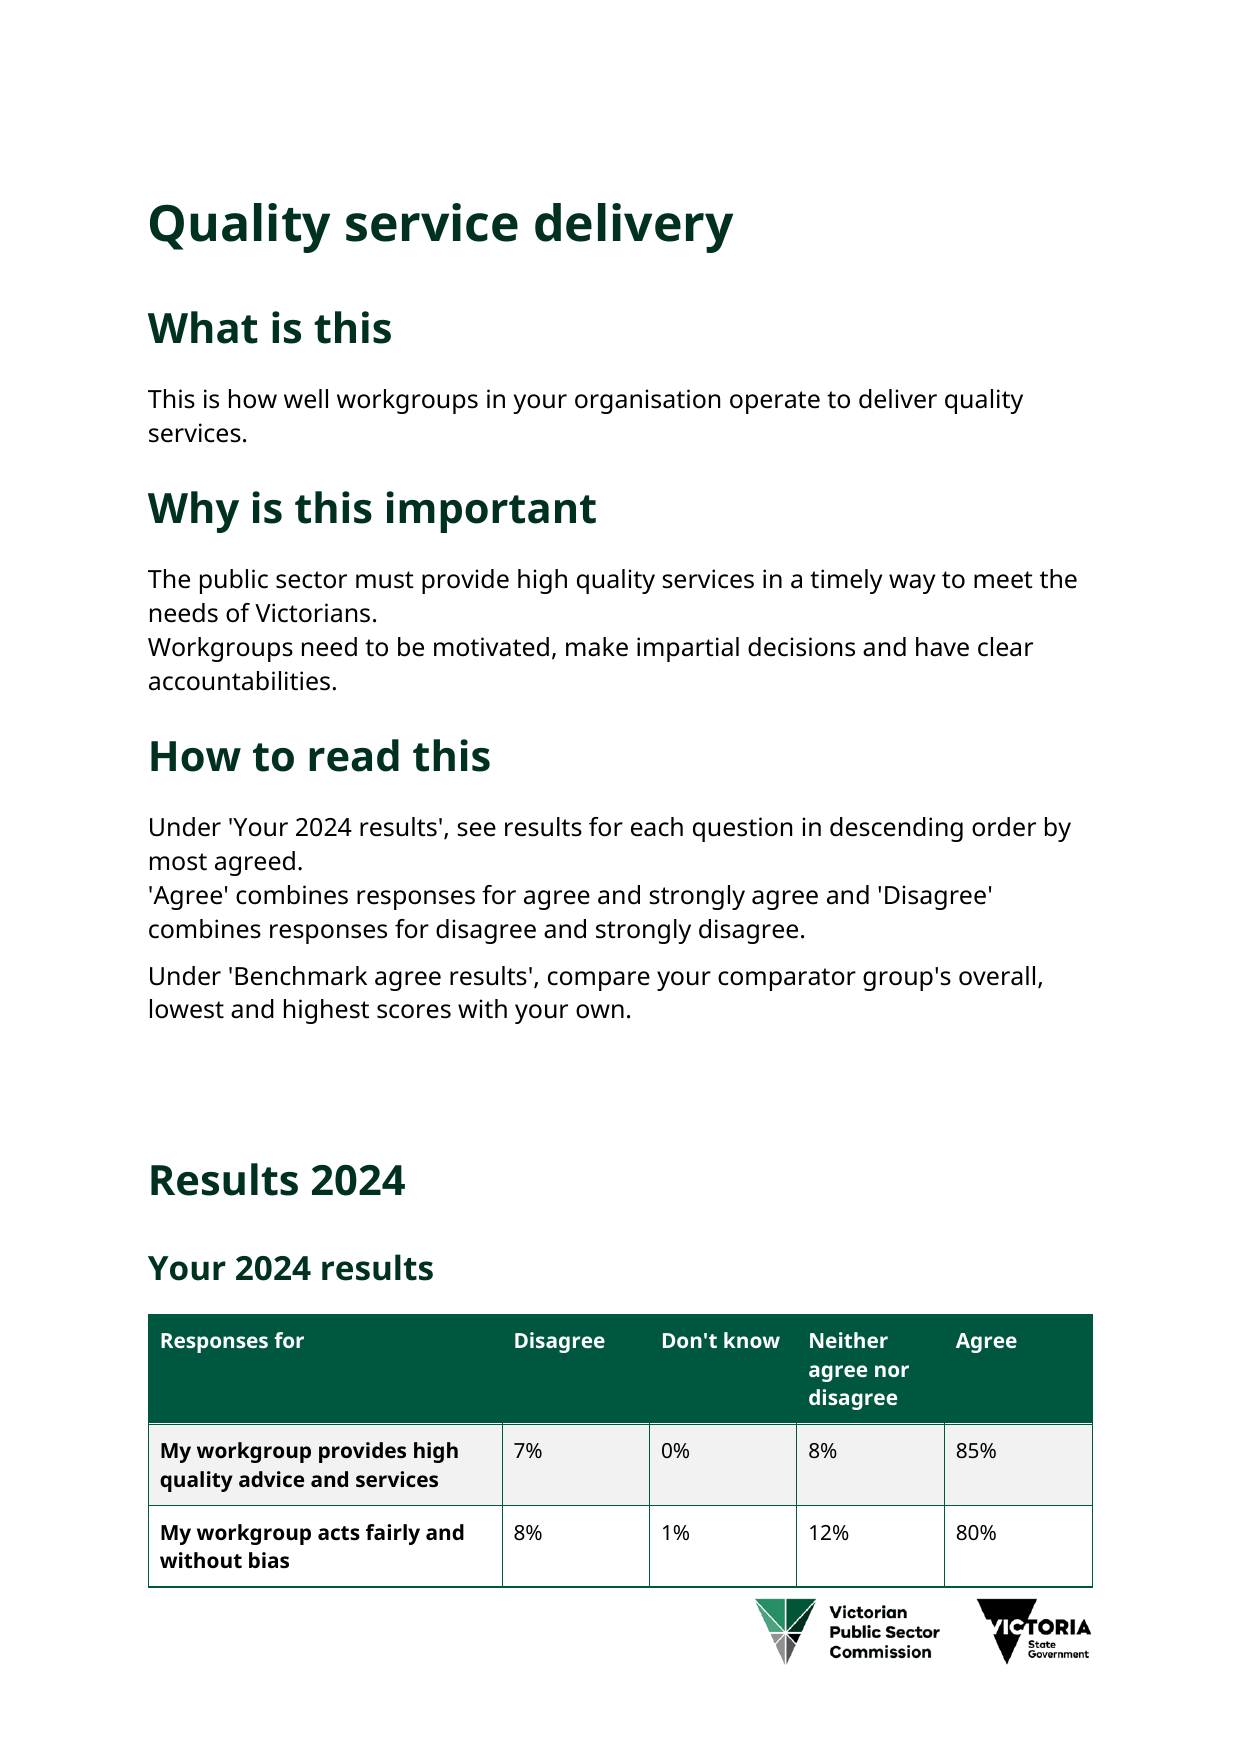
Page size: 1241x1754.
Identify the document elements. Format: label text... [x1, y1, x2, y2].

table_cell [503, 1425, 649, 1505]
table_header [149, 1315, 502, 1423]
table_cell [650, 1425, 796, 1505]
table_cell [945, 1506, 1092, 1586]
subtitle Results 2024 [148, 1151, 1092, 1208]
text Under 'Your 2024 results', see results for each question in descending order by most agreed. 'Agree' combines responses for agree and strongly agree and 'Disagree' combines responses for disagree and strongly disagree. [148, 809, 1092, 946]
picture [754, 1598, 1093, 1666]
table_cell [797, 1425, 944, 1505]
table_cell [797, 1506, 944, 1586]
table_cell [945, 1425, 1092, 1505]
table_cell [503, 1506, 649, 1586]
text This is how well workgroups in your organisation operate to deliver quality services. [148, 381, 1092, 449]
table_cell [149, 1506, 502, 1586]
subtitle Your 2024 results [148, 1244, 1092, 1290]
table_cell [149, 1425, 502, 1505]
subtitle Why is this important [148, 479, 1092, 535]
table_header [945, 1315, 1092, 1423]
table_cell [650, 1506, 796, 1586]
text The public sector must provide high quality services in a timely way to meet the needs of Victorians. Workgroups need to be motivated, make impartial decisions and have clear accountabilities. [148, 561, 1092, 698]
subtitle What is this [148, 299, 1092, 355]
subtitle Quality service delivery [148, 188, 1092, 256]
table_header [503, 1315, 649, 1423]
text Under 'Benchmark agree results', compare your comparator group's overall, lowest and highest scores with your own. [148, 958, 1092, 1026]
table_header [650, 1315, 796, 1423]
subtitle How to read this [148, 727, 1092, 783]
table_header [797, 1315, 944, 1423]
